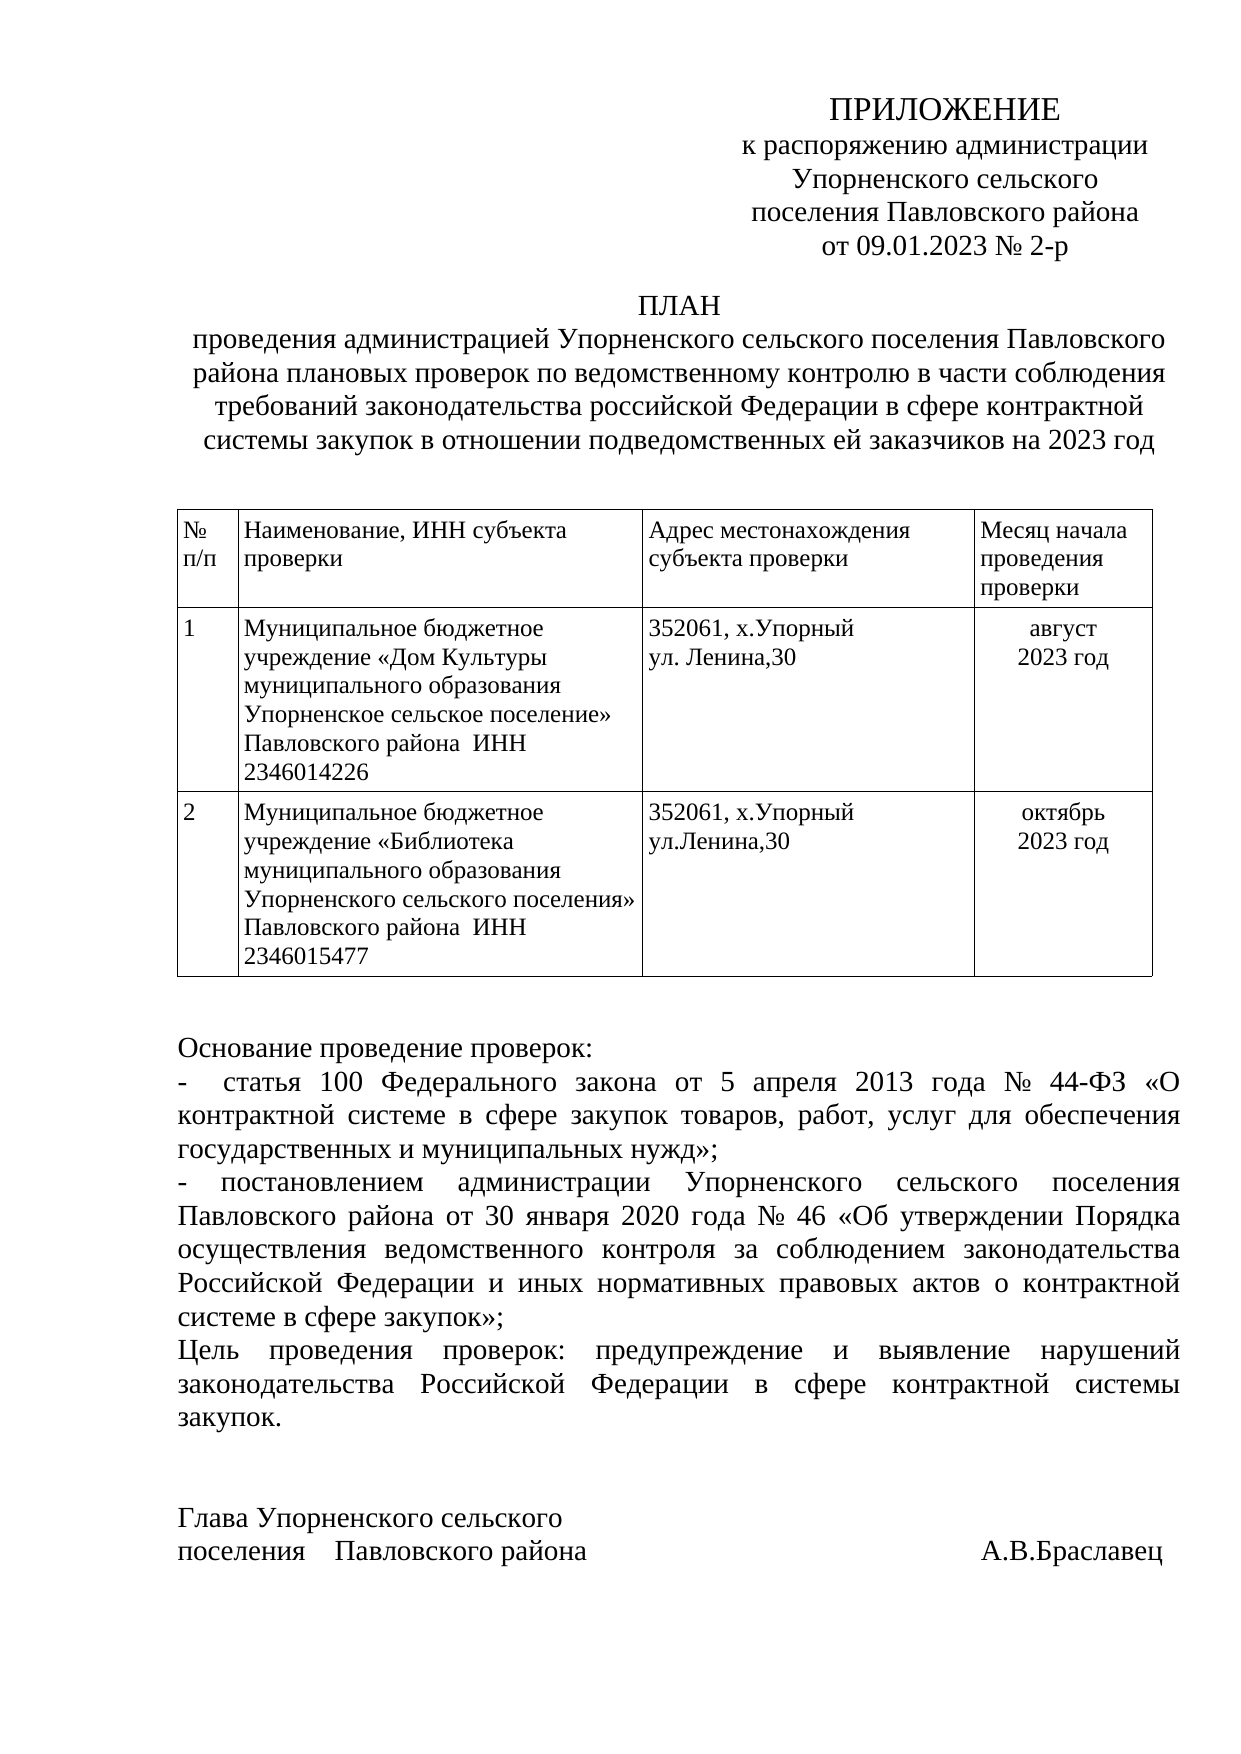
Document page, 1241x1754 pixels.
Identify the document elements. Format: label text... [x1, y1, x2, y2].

table_header Месяц начала проведения проверки [975, 510, 1152, 607]
table_cell август 2023 год [975, 608, 1152, 791]
table_header № п/п [178, 510, 238, 607]
table_cell октябрь 2023 год [975, 792, 1152, 976]
text поселения Павловского района А.В.Браславец [177, 1533, 1181, 1567]
table_cell Муниципальное бюджетное учреждение «Библиотека муниципального образования Упорненского сельского поселения» Павловского района ИНН 2346015477 [239, 792, 642, 976]
table_cell Муниципальное бюджетное учреждение «Дом Культуры муниципального образования Упорненское сельское поселение» Павловского района ИНН 2346014226 [239, 608, 642, 791]
table_header Адрес местонахождения субъекта проверки [643, 510, 974, 607]
table_header Наименование, ИНН субъекта проверки [239, 510, 642, 607]
text - постановлением администрации Упорненского сельского поселения Павловского района от 30 января 2020 года № 46 «Об утверждении Порядка осуществления ведомственного контроля за соблюдением законодательства Российской Федерации и иных нормативных правовых актов о контрактной системе в сфере закупок»; [177, 1164, 1181, 1332]
table_cell 1 [178, 608, 238, 791]
text - статья 100 Федерального закона от 5 апреля 2013 года № 44-ФЗ «О контрактной системе в сфере закупок товаров, работ, услуг для обеспечения государственных и муниципальных нужд»; [177, 1064, 1181, 1164]
text ПЛАН [177, 288, 1181, 321]
text проведения администрацией Упорненского сельского поселения Павловского района плановых проверок по ведомственному контролю в части соблюдения требований законодательства российской Федерации в сфере контрактной системы закупок в отношении подведомственных ей заказчиков на 2023 год [177, 321, 1181, 456]
text ПРИЛОЖЕНИЕ к распоряжению администрации Упорненского сельского [709, 89, 1181, 194]
text поселения Павловского района [709, 194, 1181, 228]
table_cell 352061, х.Упорный ул. Ленина,30 [643, 608, 974, 791]
text от 09.01.2023 № 2-р [709, 228, 1181, 261]
text Основание проведение проверок: [177, 1030, 1181, 1064]
text Цель проведения проверок: предупреждение и выявление нарушений законодательства Российской Федерации в сфере контрактной системы закупок. [177, 1332, 1181, 1433]
table_cell 352061, х.Упорный ул.Ленина,30 [643, 792, 974, 976]
table_cell 2 [178, 792, 238, 976]
text Глава Упорненского сельского [177, 1500, 1181, 1533]
